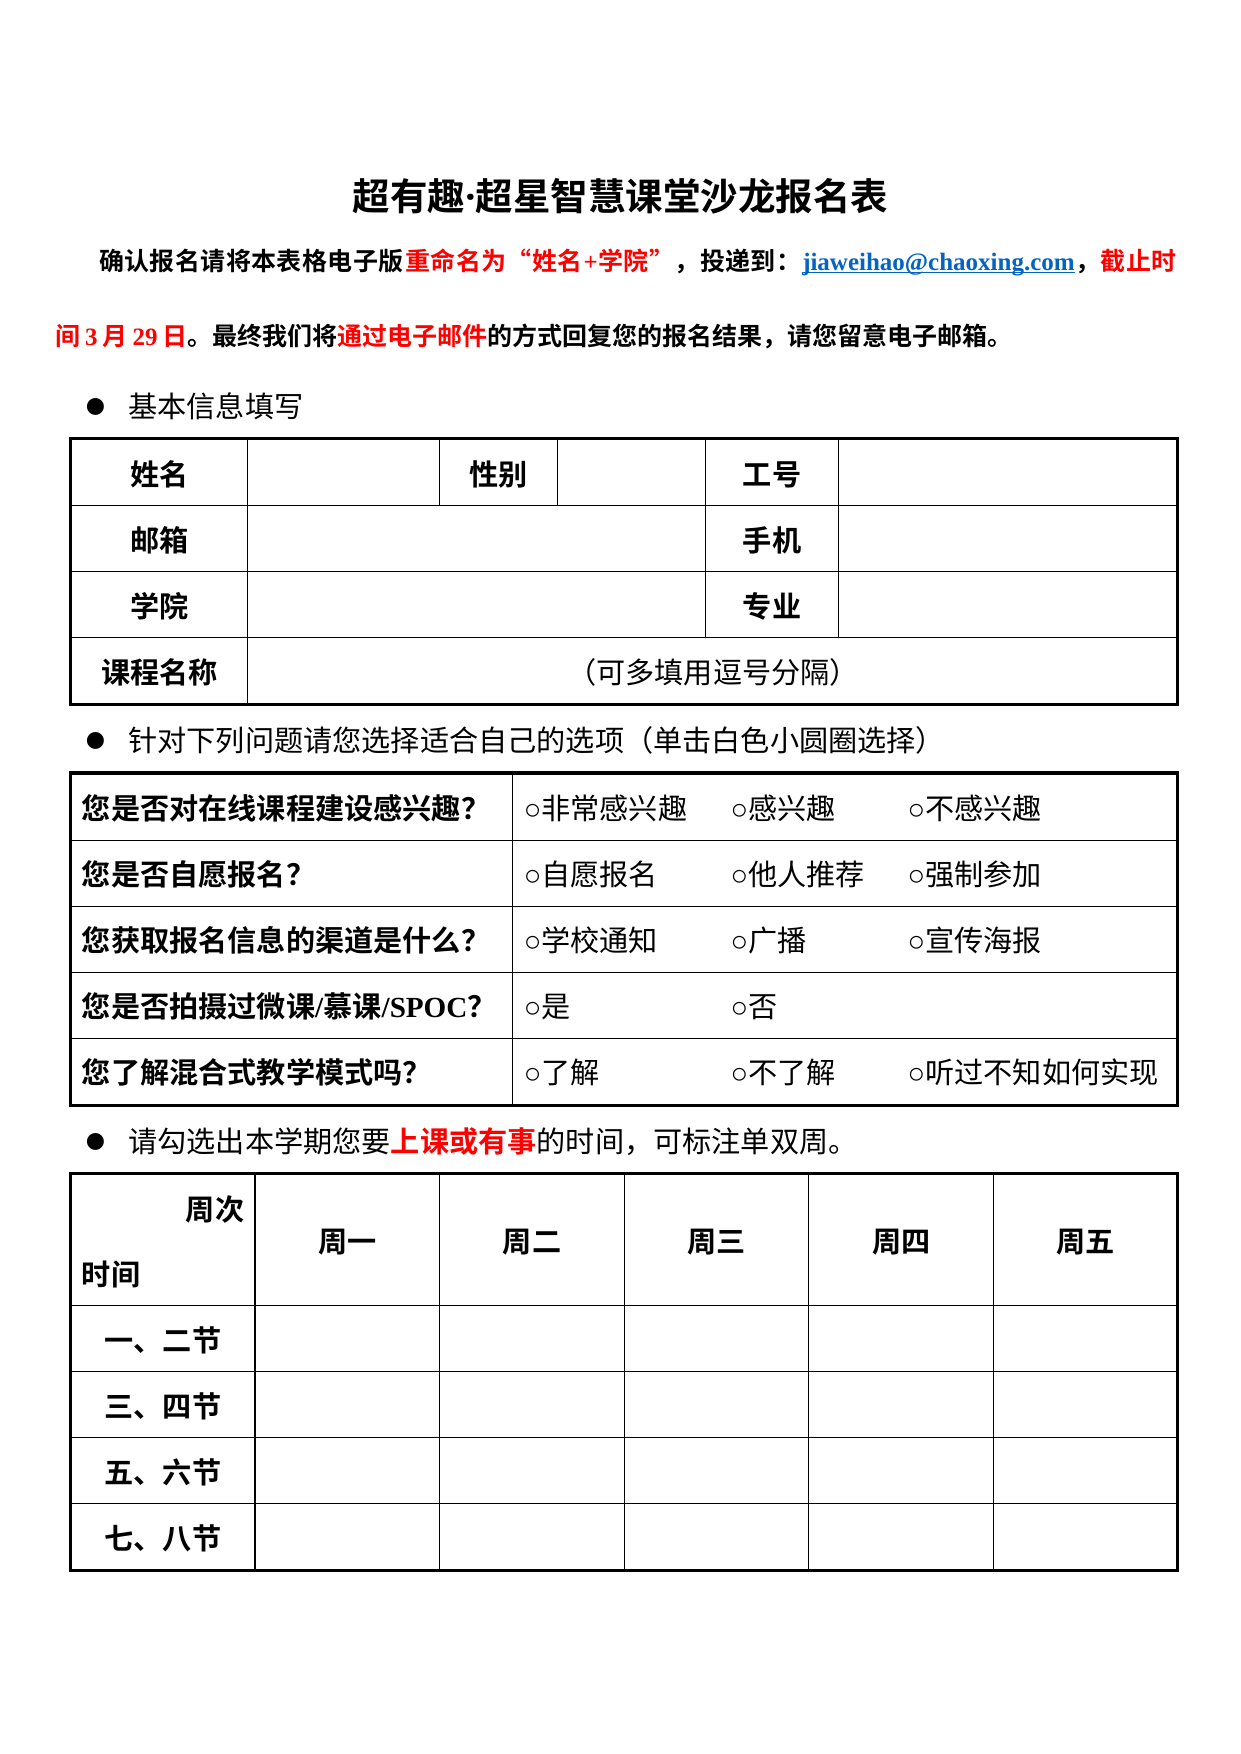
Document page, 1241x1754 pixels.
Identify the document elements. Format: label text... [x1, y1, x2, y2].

table_header 周五 [994, 1175, 1176, 1305]
table_cell 手机 [706, 506, 838, 571]
table_cell [809, 1306, 993, 1371]
table_header 不感兴趣 [896, 775, 1176, 839]
table_header [558, 440, 705, 505]
table_cell 听过不知如何实现 [896, 1039, 1176, 1104]
table_cell 他人推荐 [719, 841, 896, 906]
table_cell 邮箱 [72, 506, 247, 571]
table_cell 一、二节 [72, 1306, 254, 1371]
table_cell [625, 1438, 808, 1503]
table_cell [994, 1372, 1176, 1437]
table_cell 广播 [719, 907, 896, 972]
table_header [839, 440, 1176, 505]
table_cell [256, 1438, 439, 1503]
table_header 工号 [706, 440, 838, 505]
table_cell [809, 1372, 993, 1437]
table_cell 七、八节 [72, 1504, 254, 1569]
table_cell 是 [513, 973, 719, 1038]
table_cell 课程名称 [72, 638, 247, 703]
table_cell 自愿报名 [513, 841, 719, 906]
table_cell [256, 1504, 439, 1569]
table_cell [256, 1372, 439, 1437]
table_cell [809, 1438, 993, 1503]
table_header 周一 [256, 1175, 439, 1305]
table_cell [625, 1372, 808, 1437]
table_cell 三、四节 [72, 1372, 254, 1437]
list 请勾选出本学期您要上课或有事的时间，可标注单双周。 [84, 1107, 1053, 1172]
table_cell [248, 572, 705, 637]
table_cell 强制参加 [896, 841, 1176, 906]
table_header 姓名 [72, 440, 247, 505]
table_cell [256, 1306, 439, 1371]
table_cell （可多填用逗号分隔） [248, 638, 1176, 703]
table_header 周四 [809, 1175, 993, 1305]
table_cell 您了解混合式教学模式吗？ [72, 1039, 512, 1104]
table_cell 了解 [513, 1039, 719, 1104]
table_cell [809, 1504, 993, 1569]
table_header 您是否对在线课程建设感兴趣？ [72, 775, 512, 839]
table_cell [440, 1504, 624, 1569]
table_header 周三 [625, 1175, 808, 1305]
table_cell [994, 1306, 1176, 1371]
table_header 性别 [440, 440, 557, 505]
table_cell [248, 506, 705, 571]
table_cell 否 [719, 973, 896, 1038]
table_cell 您获取报名信息的渠道是什么？ [72, 907, 512, 972]
table_header [248, 440, 439, 505]
table_header 周次 时间 [72, 1175, 254, 1305]
table_cell 不了解 [719, 1039, 896, 1104]
table_cell 学院 [72, 572, 247, 637]
table_cell [440, 1306, 624, 1371]
table_cell 学校通知 [513, 907, 719, 972]
table_cell 专业 [706, 572, 838, 637]
table_cell [839, 572, 1176, 637]
table_header 感兴趣 [719, 775, 896, 839]
table_cell [440, 1372, 624, 1437]
table_cell [440, 1438, 624, 1503]
table_header 周二 [440, 1175, 624, 1305]
list 基本信息填写 [84, 372, 1053, 437]
table_cell [994, 1438, 1176, 1503]
table_cell [839, 506, 1176, 571]
list 针对下列问题请您选择适合自己的选项（单击白色小圆圈选择） [84, 706, 1053, 771]
table_cell 您是否自愿报名？ [72, 841, 512, 906]
table_cell 五、六节 [72, 1438, 254, 1503]
table_cell [625, 1504, 808, 1569]
table_cell 宣传海报 [896, 907, 1176, 972]
table_cell [896, 973, 1176, 1038]
table_header 非常感兴趣 [513, 775, 719, 839]
table_cell [625, 1306, 808, 1371]
text 确认报名请将本表格电子版重命名为“姓名+学院”，投递到：jiaweihao@chaoxing.com，截止时间3月29日。最终我们将通过电子邮件的方式回复您的报名结果，请您留意电子邮箱。 [55, 227, 1177, 367]
table_cell 您是否拍摄过微课/慕课/SPOC？ [72, 973, 512, 1038]
text 超有趣·超星智慧课堂沙龙报名表 [187, 162, 1053, 227]
table_cell [994, 1504, 1176, 1569]
